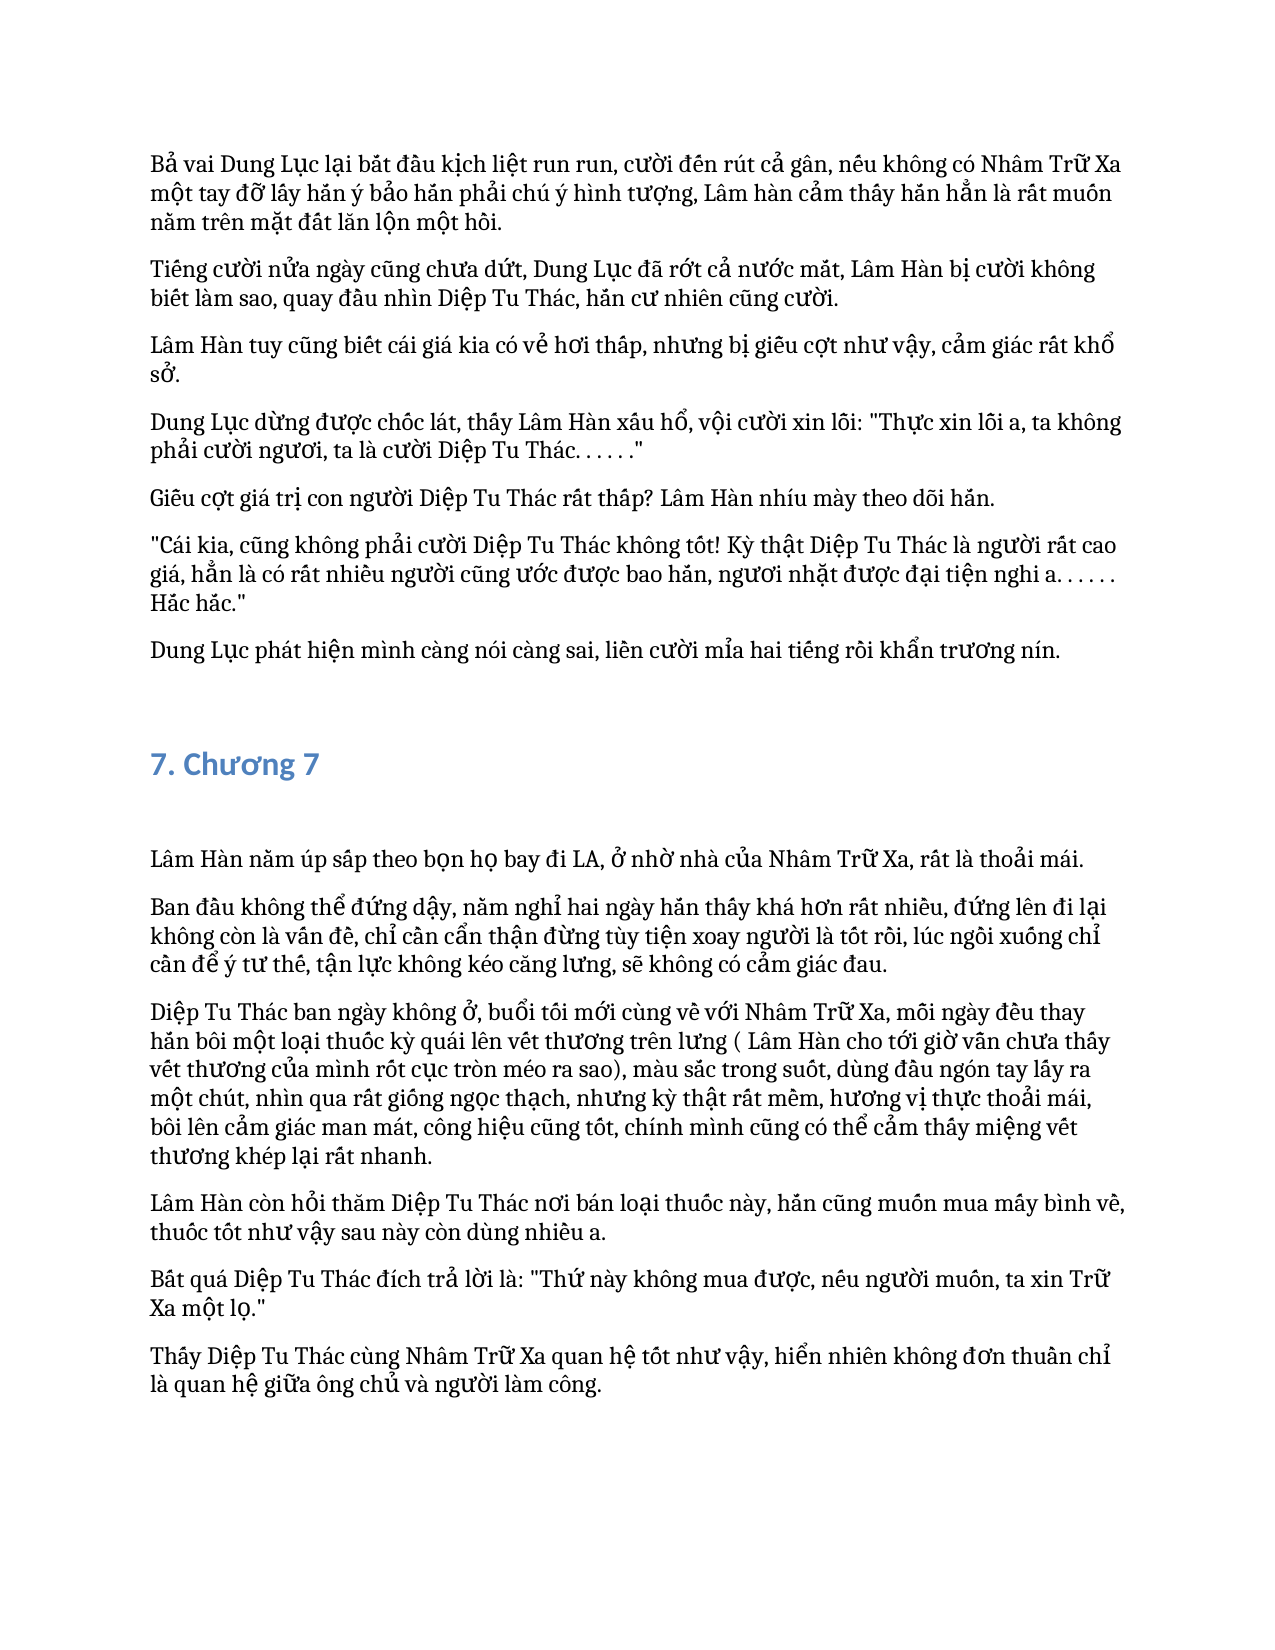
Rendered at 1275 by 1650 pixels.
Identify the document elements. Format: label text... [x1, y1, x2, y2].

text Tiếng cười nửa ngày cũng chưa dứt, Dung Lục đã rớt cả nước mắt, Lâm Hàn bị cười không biết làm sao, quay đầu nhìn Diệp Tu Thác, hắn cư nhiên cũng cười. [150, 255, 1125, 312]
text Dung Lục dừng được chốc lát, thấy Lâm Hàn xấu hổ, vội cười xin lỗi: "Thực xin lỗi a, ta không phải cười ngươi, ta là cười Diệp Tu Thác. . . . . ." [150, 407, 1125, 465]
text Bất quá Diệp Tu Thác đích trả lời là: "Thứ này không mua được, nếu người muốn, ta xin Trữ Xa một lọ." [150, 1265, 1125, 1323]
text "Cái kia, cũng không phải cười Diệp Tu Thác không tốt! Kỳ thật Diệp Tu Thác là người rất cao giá, hẳn là có rất nhiều người cũng ước được bao hắn, ngươi nhặt được đại tiện nghi a. . . . . . Hắc hắc." [150, 531, 1125, 617]
text Giễu cợt giá trị con người Diệp Tu Thác rất thấp? Lâm Hàn nhíu mày theo dõi hắn. [150, 484, 1125, 512]
text Thấy Diệp Tu Thác cùng Nhâm Trữ Xa quan hệ tốt như vậy, hiển nhiên không đơn thuần chỉ là quan hệ giữa ông chủ và người làm công. [150, 1342, 1125, 1399]
text Lâm Hàn tuy cũng biết cái giá kia có vẻ hơi thấp, nhưng bị giễu cợt như vậy, cảm giác rất khổ sở. [150, 331, 1125, 389]
text Lâm Hàn còn hỏi thăm Diệp Tu Thác nơi bán loại thuốc này, hắn cũng muốn mua mấy bình về, thuốc tốt như vậy sau này còn dùng nhiều a. [150, 1189, 1125, 1247]
text Diệp Tu Thác ban ngày không ở, buổi tối mới cùng về với Nhâm Trữ Xa, mỗi ngày đều thay hắn bôi một loại thuốc kỳ quái lên vết thương trên lưng ( Lâm Hàn cho tới giờ vẫn chưa thấy vết thương của mình rốt cục tròn méo ra sao), màu sắc trong suốt, dùng đầu ngón tay lấy ra một chút, nhìn qua rất giống ngọc thạch, nhưng kỳ thật rất mềm, hương vị thực thoải mái, bôi lên cảm giác man mát, công hiệu cũng tốt, chính mình cũng có thể cảm thấy miệng vết thương khép lại rất nhanh. [150, 998, 1125, 1170]
text Bả vai Dung Lục lại bắt đầu kịch liệt run run, cười đến rút cả gân, nếu không có Nhâm Trữ Xa một tay đỡ lấy hắn ý bảo hắn phải chú ý hình tượng, Lâm hàn cảm thấy hắn hẳn là rất muốn nằm trên mặt đất lăn lộn một hồi. [150, 150, 1125, 236]
text Lâm Hàn nằm úp sấp theo bọn họ bay đi LA, ở nhờ nhà của Nhâm Trữ Xa, rất là thoải mái. [150, 788, 1125, 874]
subtitle 7. Chương 7 [150, 743, 1125, 784]
text Dung Lục phát hiện mình càng nói càng sai, liền cười mỉa hai tiếng rồi khẩn trương nín. [150, 636, 1125, 722]
text Ban đầu không thể đứng dậy, nằm nghỉ hai ngày hắn thấy khá hơn rất nhiều, đứng lên đi lại không còn là vấn đề, chỉ cần cẩn thận đừng tùy tiện xoay người là tốt rồi, lúc ngồi xuống chỉ cần để ý tư thế, tận lực không kéo căng lưng, sẽ không có cảm giác đau. [150, 893, 1125, 979]
